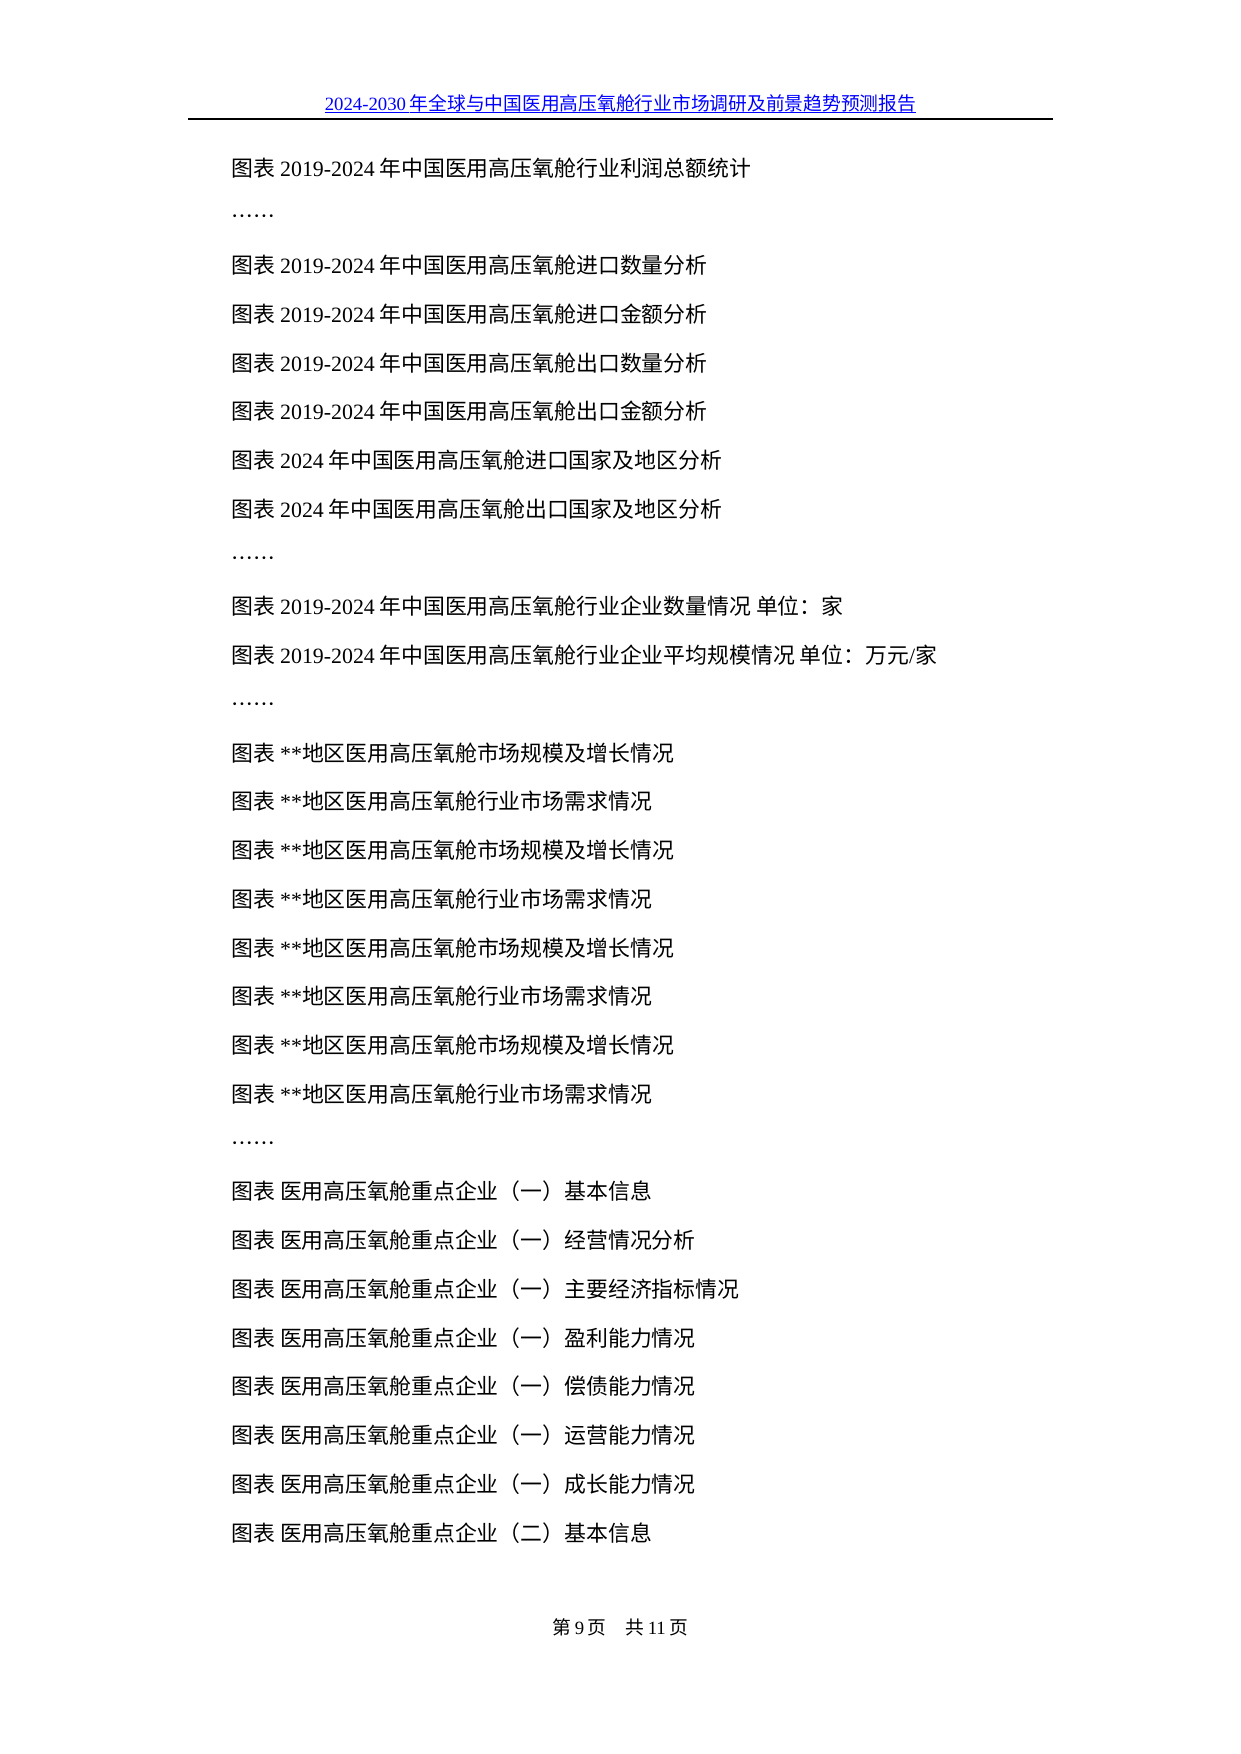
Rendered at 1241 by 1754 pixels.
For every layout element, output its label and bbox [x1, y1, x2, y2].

text [187, 150, 1053, 1548]
